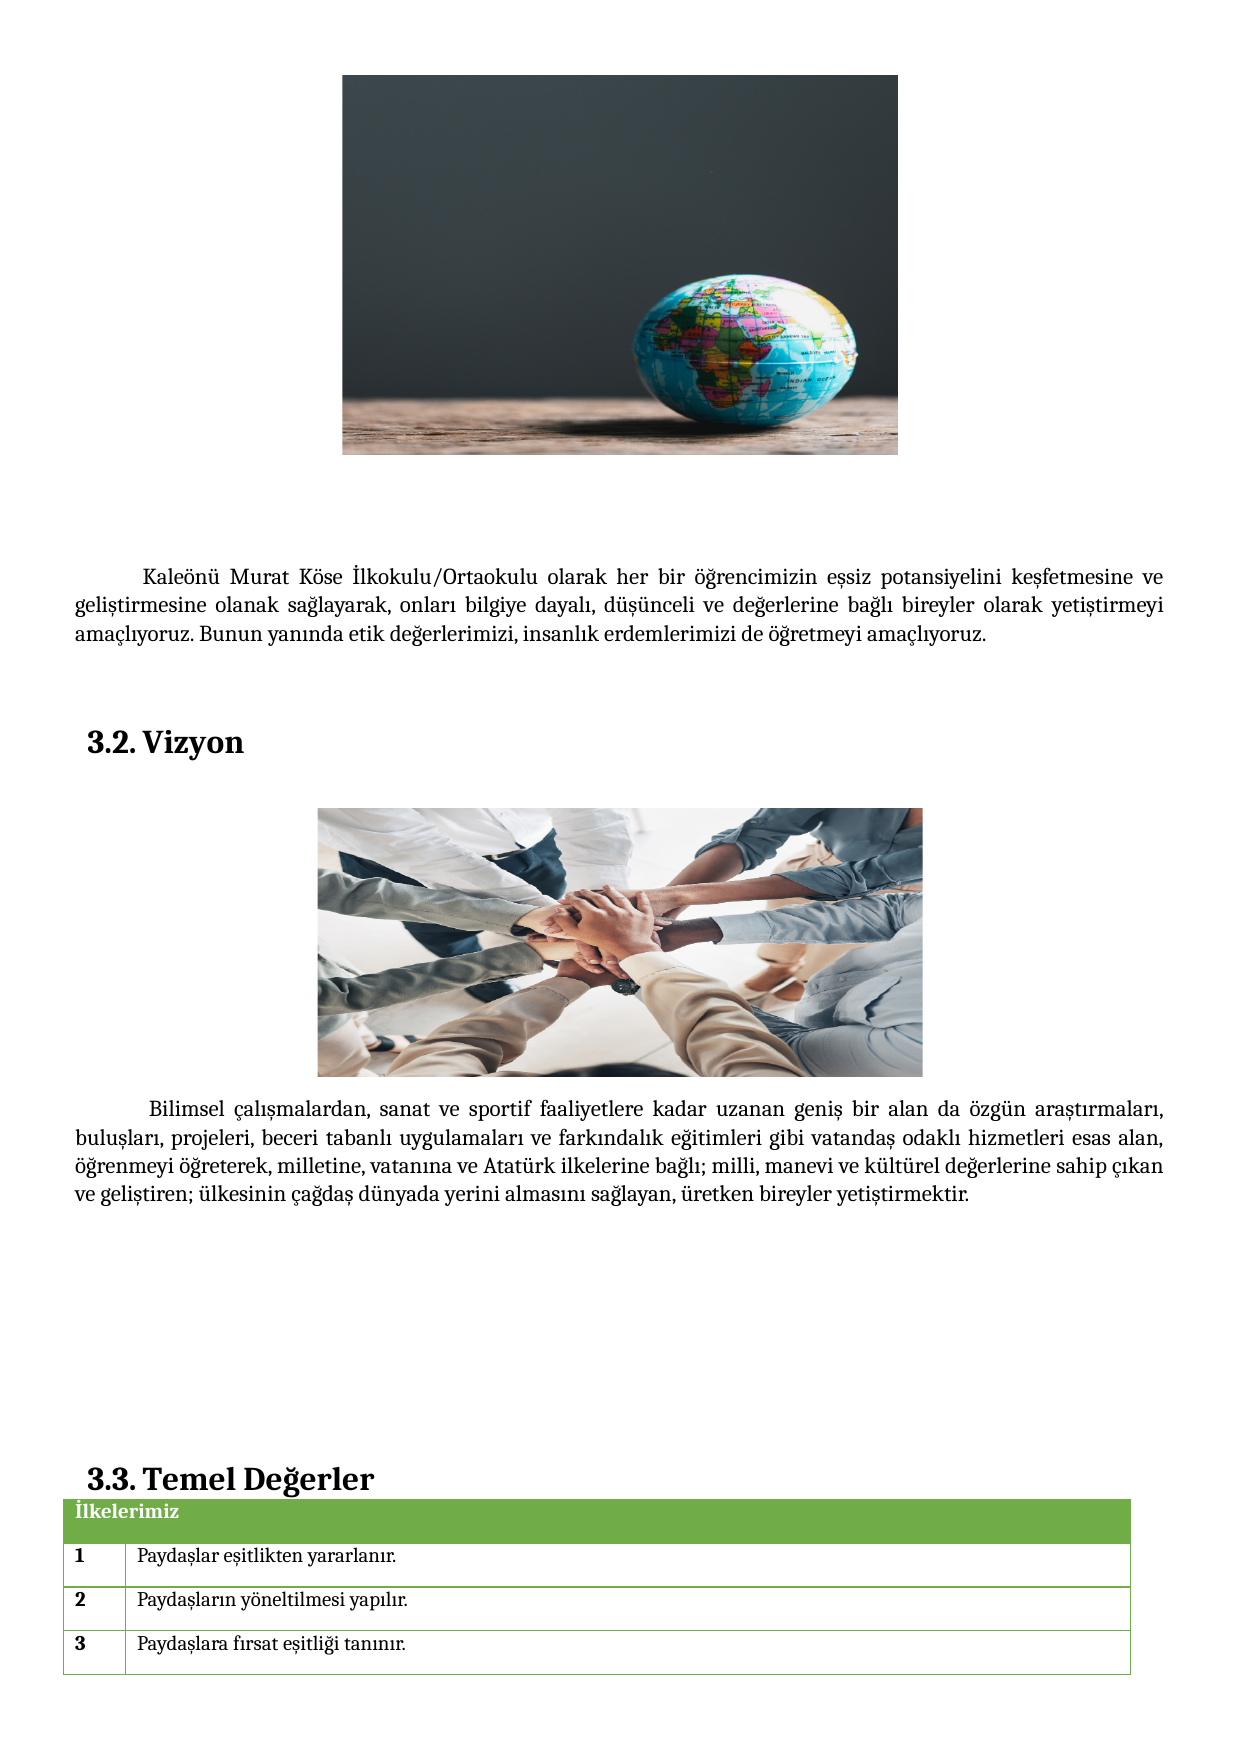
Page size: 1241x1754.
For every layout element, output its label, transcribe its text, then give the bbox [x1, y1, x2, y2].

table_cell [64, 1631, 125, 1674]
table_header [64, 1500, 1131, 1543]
text Kaleönü Murat Köse İlkokulu/Ortaokulu olarak her bir öğrencimizin eşsiz potansiyelini keşfetmesine ve geliştirmesine olanak sağlayarak, onları bilgiye dayalı, düşünceli ve değerlerine bağlı bireyler olarak yetiştirmeyi amaçlıyoruz. Bunun yanında etik değerlerimizi, insanlık erdemlerimizi de öğretmeyi amaçlıyoruz. [75, 563, 1165, 647]
text Bilimsel çalışmalardan, sanat ve sportif faaliyetlere kadar uzanan geniş bir alan da özgün araştırmaları, buluşları, projeleri, beceri tabanlı uygulamaları ve farkındalık eğitimleri gibi vatandaş odaklı hizmetleri esas alan, öğrenmeyi öğreterek, milletine, vatanına ve Atatürk ilkelerine bağlı; milli, manevi ve kültürel değerlerine sahip çıkan ve geliştiren; ülkesinin çağdaş dünyada yerini almasını sağlayan, üretken bireyler yetiştirmektir. [75, 1096, 1165, 1207]
picture [342, 75, 898, 455]
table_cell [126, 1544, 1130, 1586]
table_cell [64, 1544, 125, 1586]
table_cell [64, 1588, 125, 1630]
picture [317, 808, 923, 1077]
subtitle Vizyon [87, 723, 1165, 761]
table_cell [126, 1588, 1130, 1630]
subtitle Temel Değerler [87, 1461, 1165, 1499]
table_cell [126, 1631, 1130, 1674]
